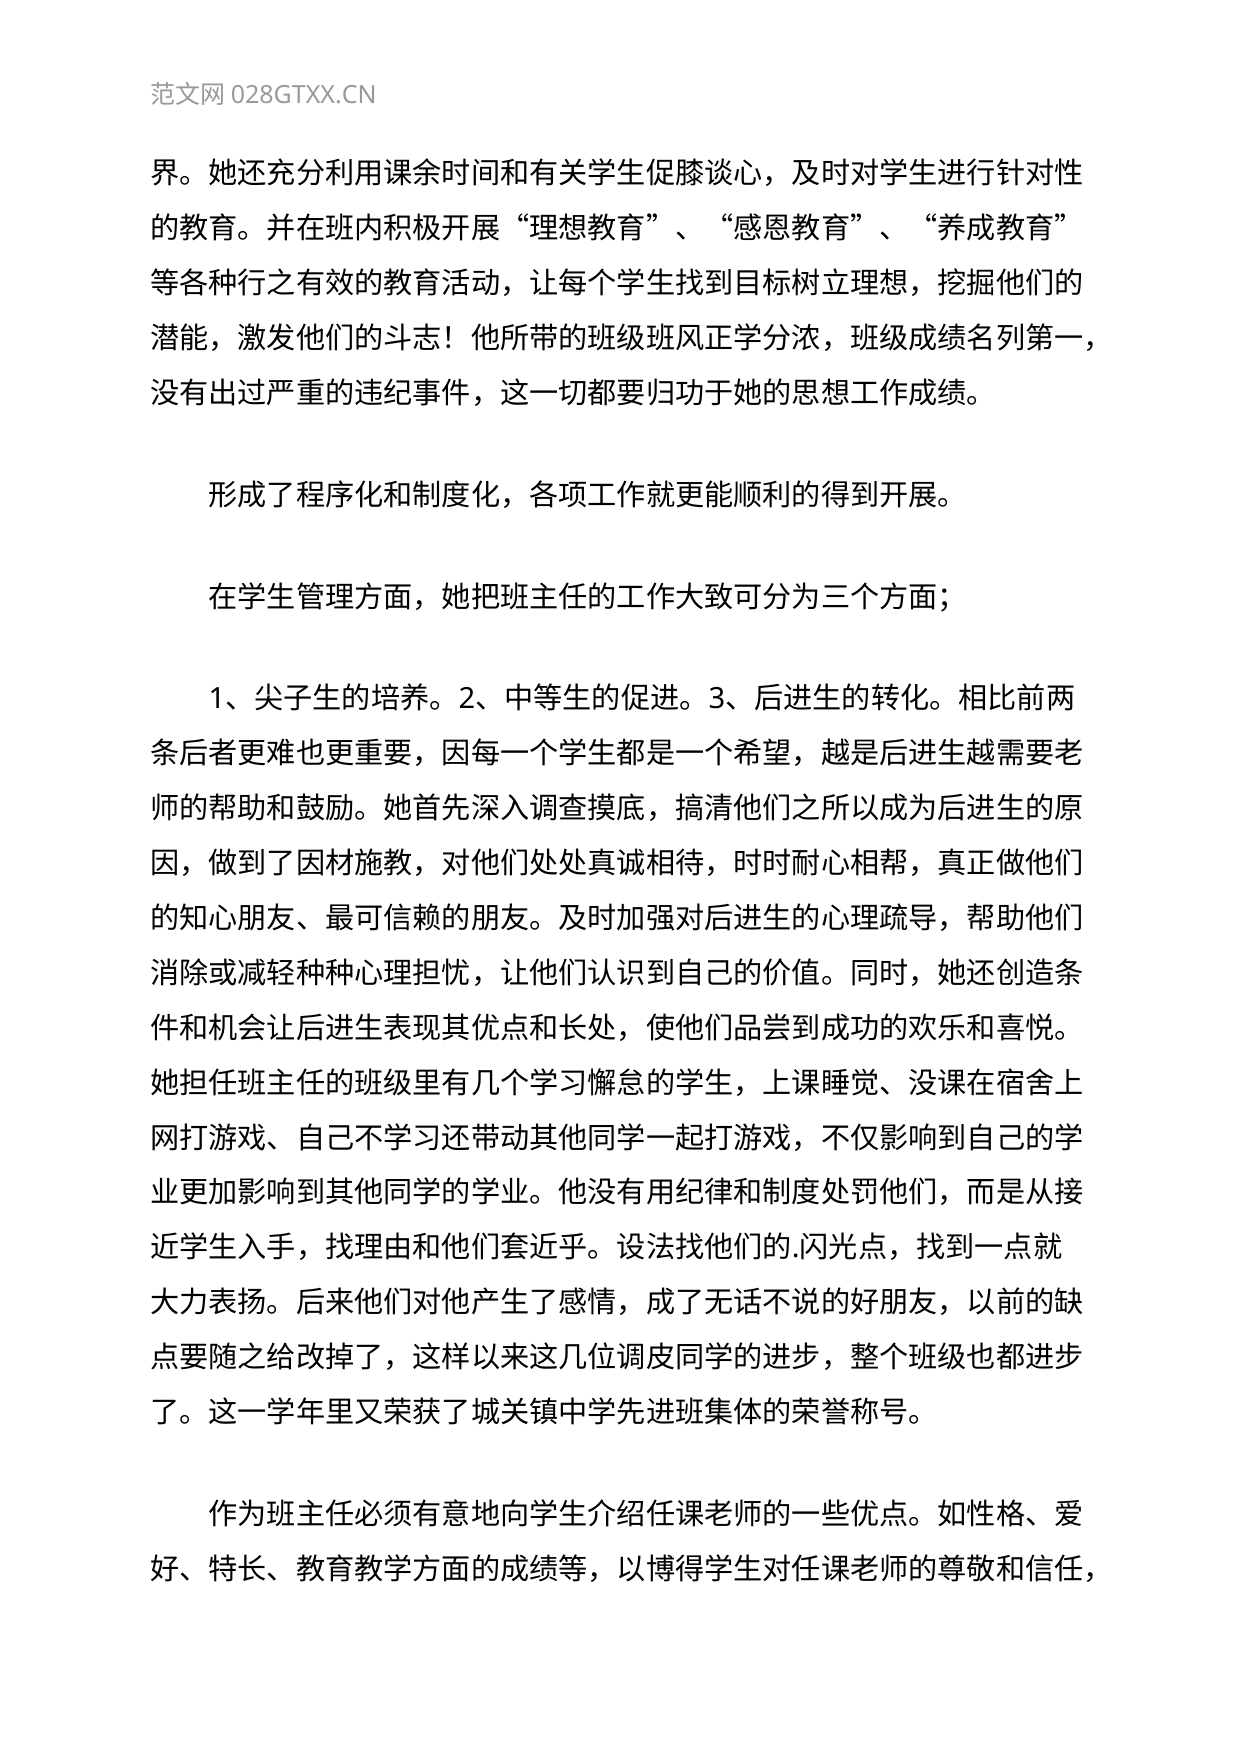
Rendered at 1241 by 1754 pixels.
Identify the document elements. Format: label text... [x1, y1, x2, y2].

text 在学生管理方面，她把班主任的工作大致可分为三个方面； [150, 573, 1090, 615]
text 形成了程序化和制度化，各项工作就更能顺利的得到开展。 [150, 471, 1090, 514]
text 1、尖子生的培养。2、中等生的促进。3、后进生的转化。相比前两条后者更难也更重要，因每一个学生都是一个希望，越是后进生越需要老师的帮助和鼓励。她首先深入调查摸底，搞清他们之所以成为后进生的原因，做到了因材施教，对他们处处真诚相待，时时耐心相帮，真正做他们的知心朋友、最可信赖的朋友。及时加强对后进生的心理疏导，帮助他们消除或减轻种种心理担忧，让他们认识到自己的价值。同时，她还创造条件和机会让后进生表现其优点和长处，使他们品尝到成功的欢乐和喜悦。她担任班主任的班级里有几个学习懈怠的学生，上课睡觉、没课在宿舍上网打游戏、自己不学习还带动其他同学一起打游戏，不仅影响到自己的学业更加影响到其他同学的学业。他没有用纪律和制度处罚他们，而是从接近学生入手，找理由和他们套近乎。设法找他们的.闪光点，找到一点就大力表扬。后来他们对他产生了感情，成了无话不说的好朋友，以前的缺点要随之给改掉了，这样以来这几位调皮同学的进步，整个班级也都进步了。这一学年里又荣获了城关镇中学先进班集体的荣誉称号。 [150, 675, 1090, 1431]
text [150, 1491, 1090, 1588]
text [150, 150, 1090, 412]
